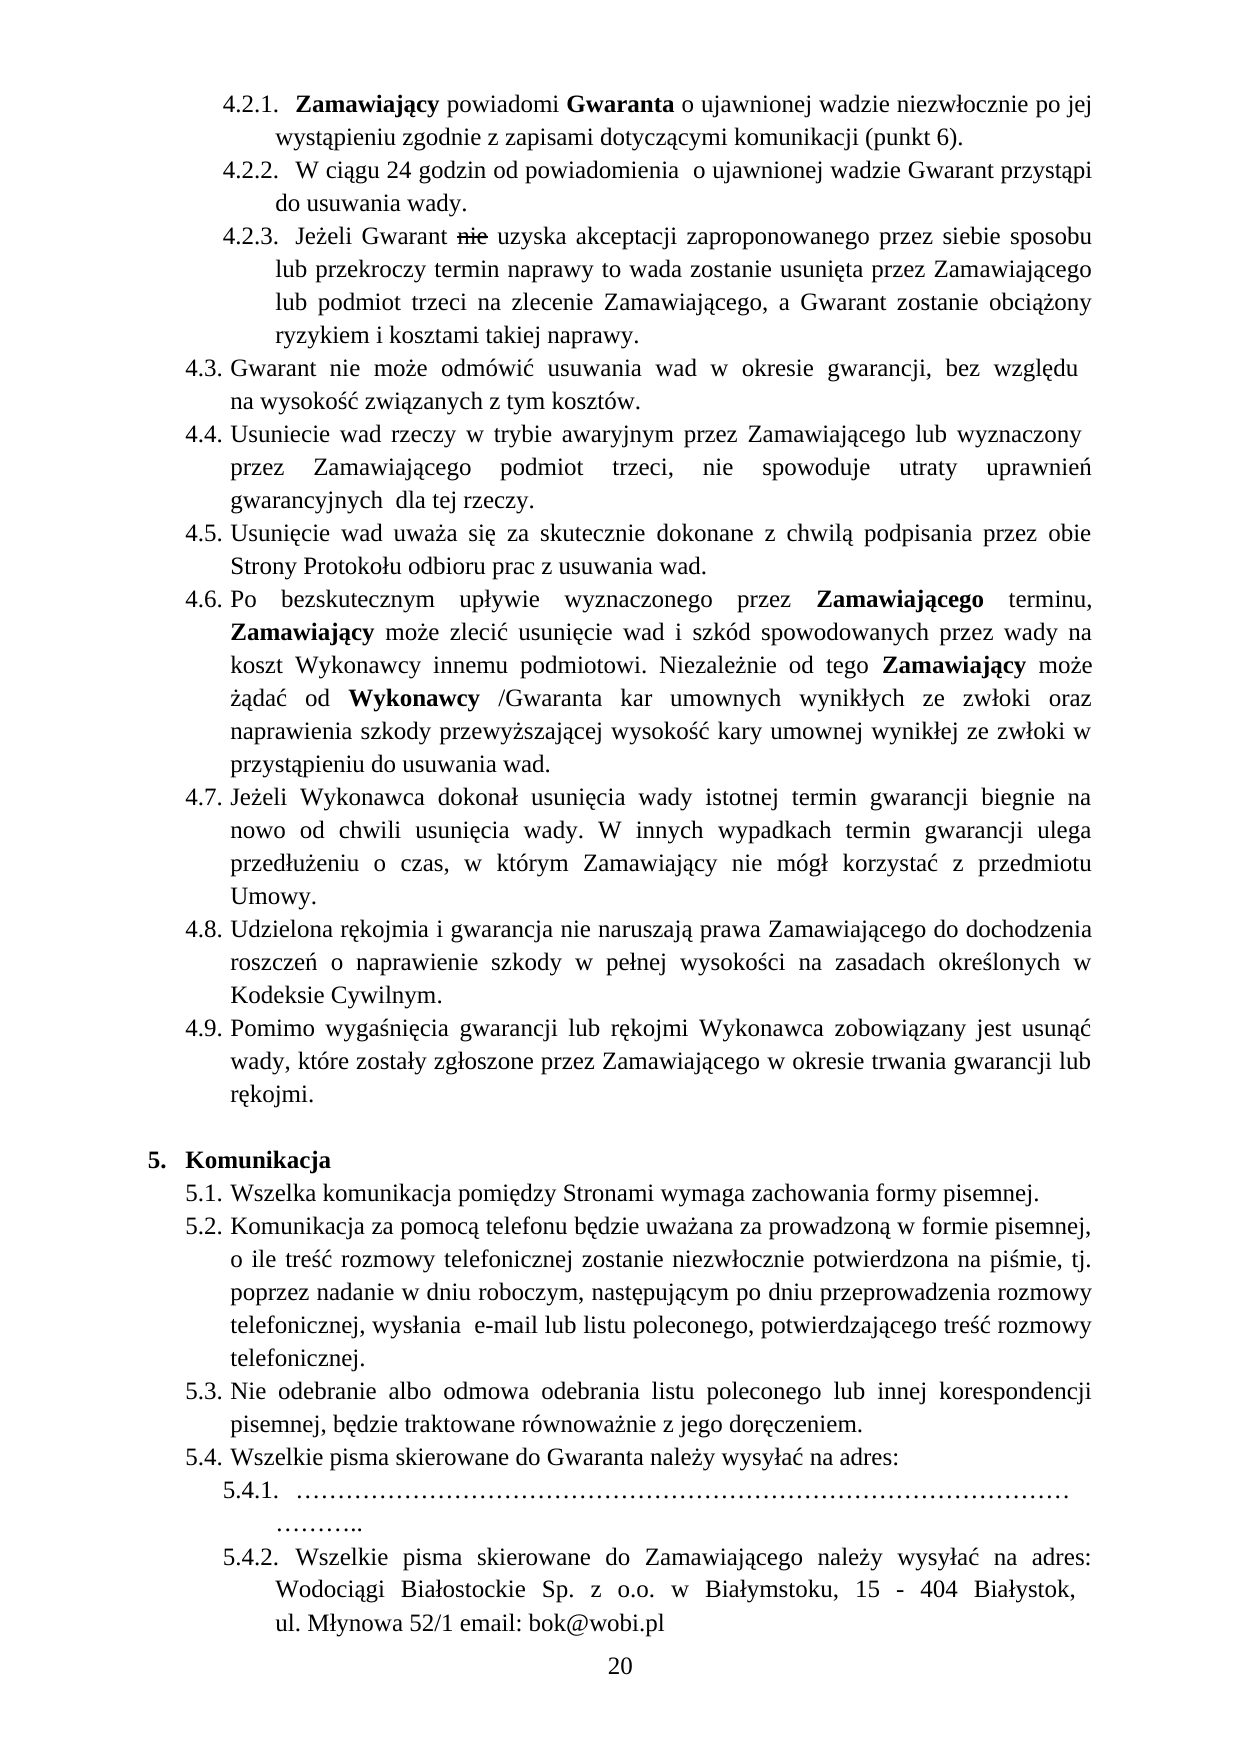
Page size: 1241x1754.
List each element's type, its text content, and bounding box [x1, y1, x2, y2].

list Pomimo wygaśnięcia gwarancji lub rękojmi Wykonawca zobowiązany jest usunąć wady, które zostały zgłoszone przez Zamawiającego w okresie trwania gwarancji lub rękojmi. [185, 1013, 1092, 1108]
list Wszelka komunikacja pomiędzy Stronami wymaga zachowania formy pisemnej. [185, 1178, 1092, 1207]
list Po bezskutecznym upływie wyznaczonego przez Zamawiającego terminu, Zamawiający może zlecić usunięcie wad i szkód spowodowanych przez wady na koszt Wykonawcy innemu podmiotowi. Niezależnie od tego Zamawiający może żądać od Wykonawcy /Gwaranta kar umownych wynikłych ze zwłoki oraz naprawienia szkody przewyższającej wysokość kary umownej wynikłej ze zwłoki w przystąpieniu do usuwania wad. [185, 584, 1092, 778]
list Wszelkie pisma skierowane do Zamawiającego należy wysyłać na adres: Wodociągi Białostockie Sp. z o.o. w Białymstoku, 15 - 404 Białystok, ul. Młynowa 52/1 email: bok@wobi.pl [223, 1542, 1092, 1636]
list Usunięcie wad uważa się za skutecznie dokonane z chwilą podpisania przez obie Strony Protokołu odbioru prac z usuwania wad. [185, 518, 1092, 580]
list Usuniecie wad rzeczy w trybie awaryjnym przez Zamawiającego lub wyznaczony przez Zamawiającego podmiot trzeci, nie spowoduje utraty uprawnień gwarancyjnych dla tej rzeczy. [185, 419, 1092, 514]
list Jeżeli Gwarant nie uzyska akceptacji zaproponowanego przez siebie sposobu lub przekroczy termin naprawy to wada zostanie usunięta przez Zamawiającego lub podmiot trzeci na zlecenie Zamawiającego, a Gwarant zostanie obciążony ryzykiem i kosztami takiej naprawy. [223, 221, 1092, 348]
list Wszelkie pisma skierowane do Gwaranta należy wysyłać na adres: [185, 1442, 1092, 1471]
list Jeżeli Wykonawca dokonał usunięcia wady istotnej termin gwarancji biegnie na nowo od chwili usunięcia wady. W innych wypadkach termin gwarancji ulega przedłużeniu o czas, w którym Zamawiający nie mógł korzystać z przedmiotu Umowy. [185, 782, 1092, 910]
list Nie odebranie albo odmowa odebrania listu poleconego lub innej korespondencji pisemnej, będzie traktowane równoważnie z jego doręczeniem. [185, 1376, 1092, 1438]
list Komunikacja [148, 1145, 1092, 1174]
list Udzielona rękojmia i gwarancja nie naruszają prawa Zamawiającego do dochodzenia roszczeń o naprawienie szkody w pełnej wysokości na zasadach określonych w Kodeksie Cywilnym. [185, 914, 1092, 1009]
list W ciągu 24 godzin od powiadomienia o ujawnionej wadzie Gwarant przystąpi do usuwania wady. [223, 155, 1092, 216]
list Komunikacja za pomocą telefonu będzie uważana za prowadzoną w formie pisemnej, o ile treść rozmowy telefonicznej zostanie niezwłocznie potwierdzona na piśmie, tj. poprzez nadanie w dniu roboczym, następującym po dniu przeprowadzenia rozmowy telefonicznej, wysłania e-mail lub listu poleconego, potwierdzającego treść rozmowy telefonicznej. [185, 1211, 1092, 1372]
list ………………………………………………………………………………………….. [223, 1476, 1092, 1537]
list Zamawiający powiadomi Gwaranta o ujawnionej wadzie niezwłocznie po jej wystąpieniu zgodnie z zapisami dotyczącymi komunikacji (punkt 6). [223, 89, 1092, 150]
list Gwarant nie może odmówić usuwania wad w okresie gwarancji, bez względu na wysokość związanych z tym kosztów. [185, 353, 1092, 414]
